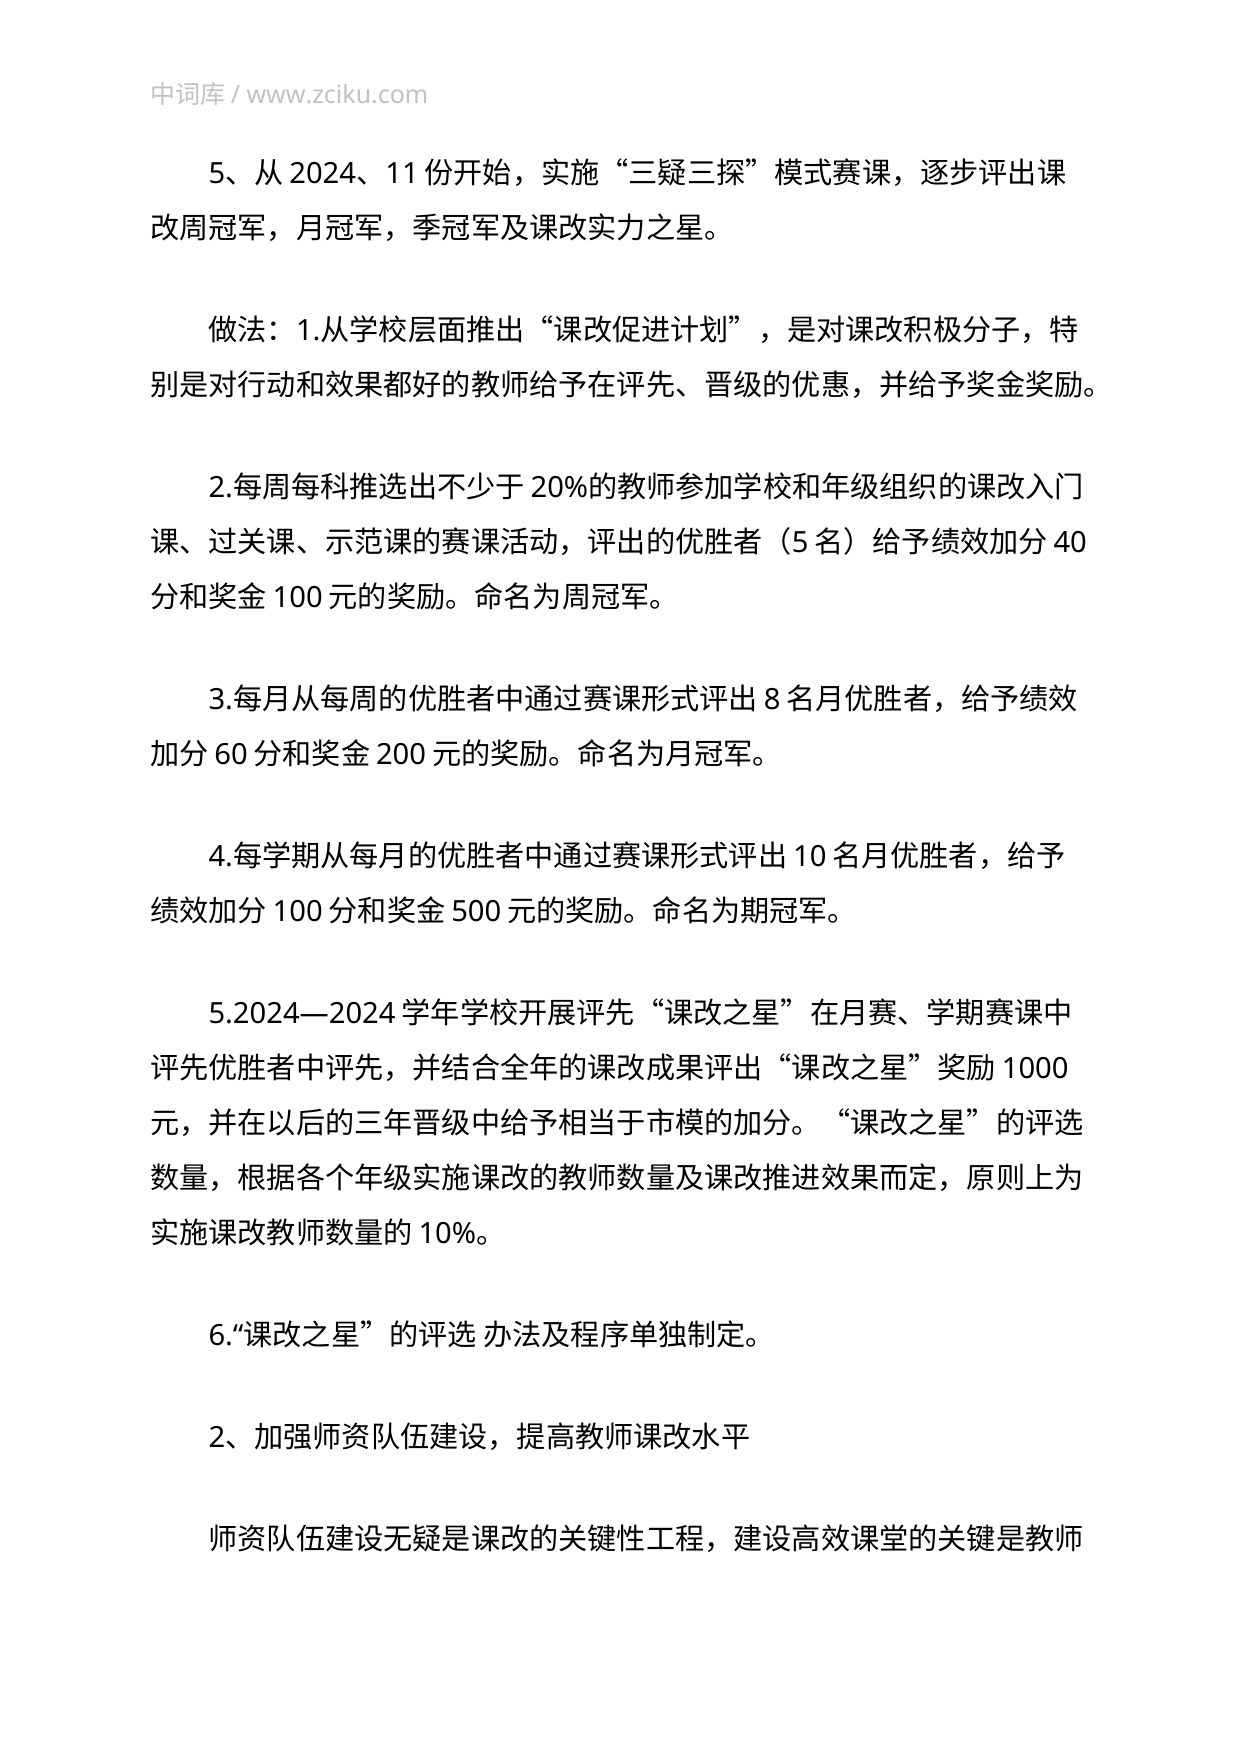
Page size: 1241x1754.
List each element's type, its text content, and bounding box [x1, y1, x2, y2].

text 2、加强师资队伍建设，提高教师课改水平 [150, 1413, 1090, 1456]
text 2.每周每科推选出不少于20%的教师参加学校和年级组织的课改入门课、过关课、示范课的赛课活动，评出的优胜者（5名）给予绩效加分40分和奖金100元的奖励。命名为周冠军。 [150, 463, 1090, 616]
text 3.每月从每周的优胜者中通过赛课形式评出8名月优胜者，给予绩效加分60分和奖金200元的奖励。命名为月冠军。 [150, 676, 1090, 773]
text 5.2024—2024学年学校开展评先“课改之星”在月赛、学期赛课中评先优胜者中评先，并结合全年的课改成果评出“课改之星”奖励1000元，并在以后的三年晋级中给予相当于市模的加分。“课改之星”的评选数量，根据各个年级实施课改的教师数量及课改推进效果而定，原则上为实施课改教师数量的10%。 [150, 989, 1090, 1252]
text 4.每学期从每月的优胜者中通过赛课形式评出10名月优胜者，给予绩效加分100分和奖金500元的奖励。命名为期冠军。 [150, 832, 1090, 930]
text 5、从2024、11份开始，实施“三疑三探”模式赛课，逐步评出课改周冠军，月冠军，季冠军及课改实力之星。 [150, 150, 1090, 247]
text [150, 1515, 1090, 1557]
text 6.“课改之星”的评选 办法及程序单独制定。 [150, 1311, 1090, 1354]
text 做法：1.从学校层面推出“课改促进计划”，是对课改积极分子，特别是对行动和效果都好的教师给予在评先、晋级的优惠，并给予奖金奖励。 [150, 307, 1090, 404]
